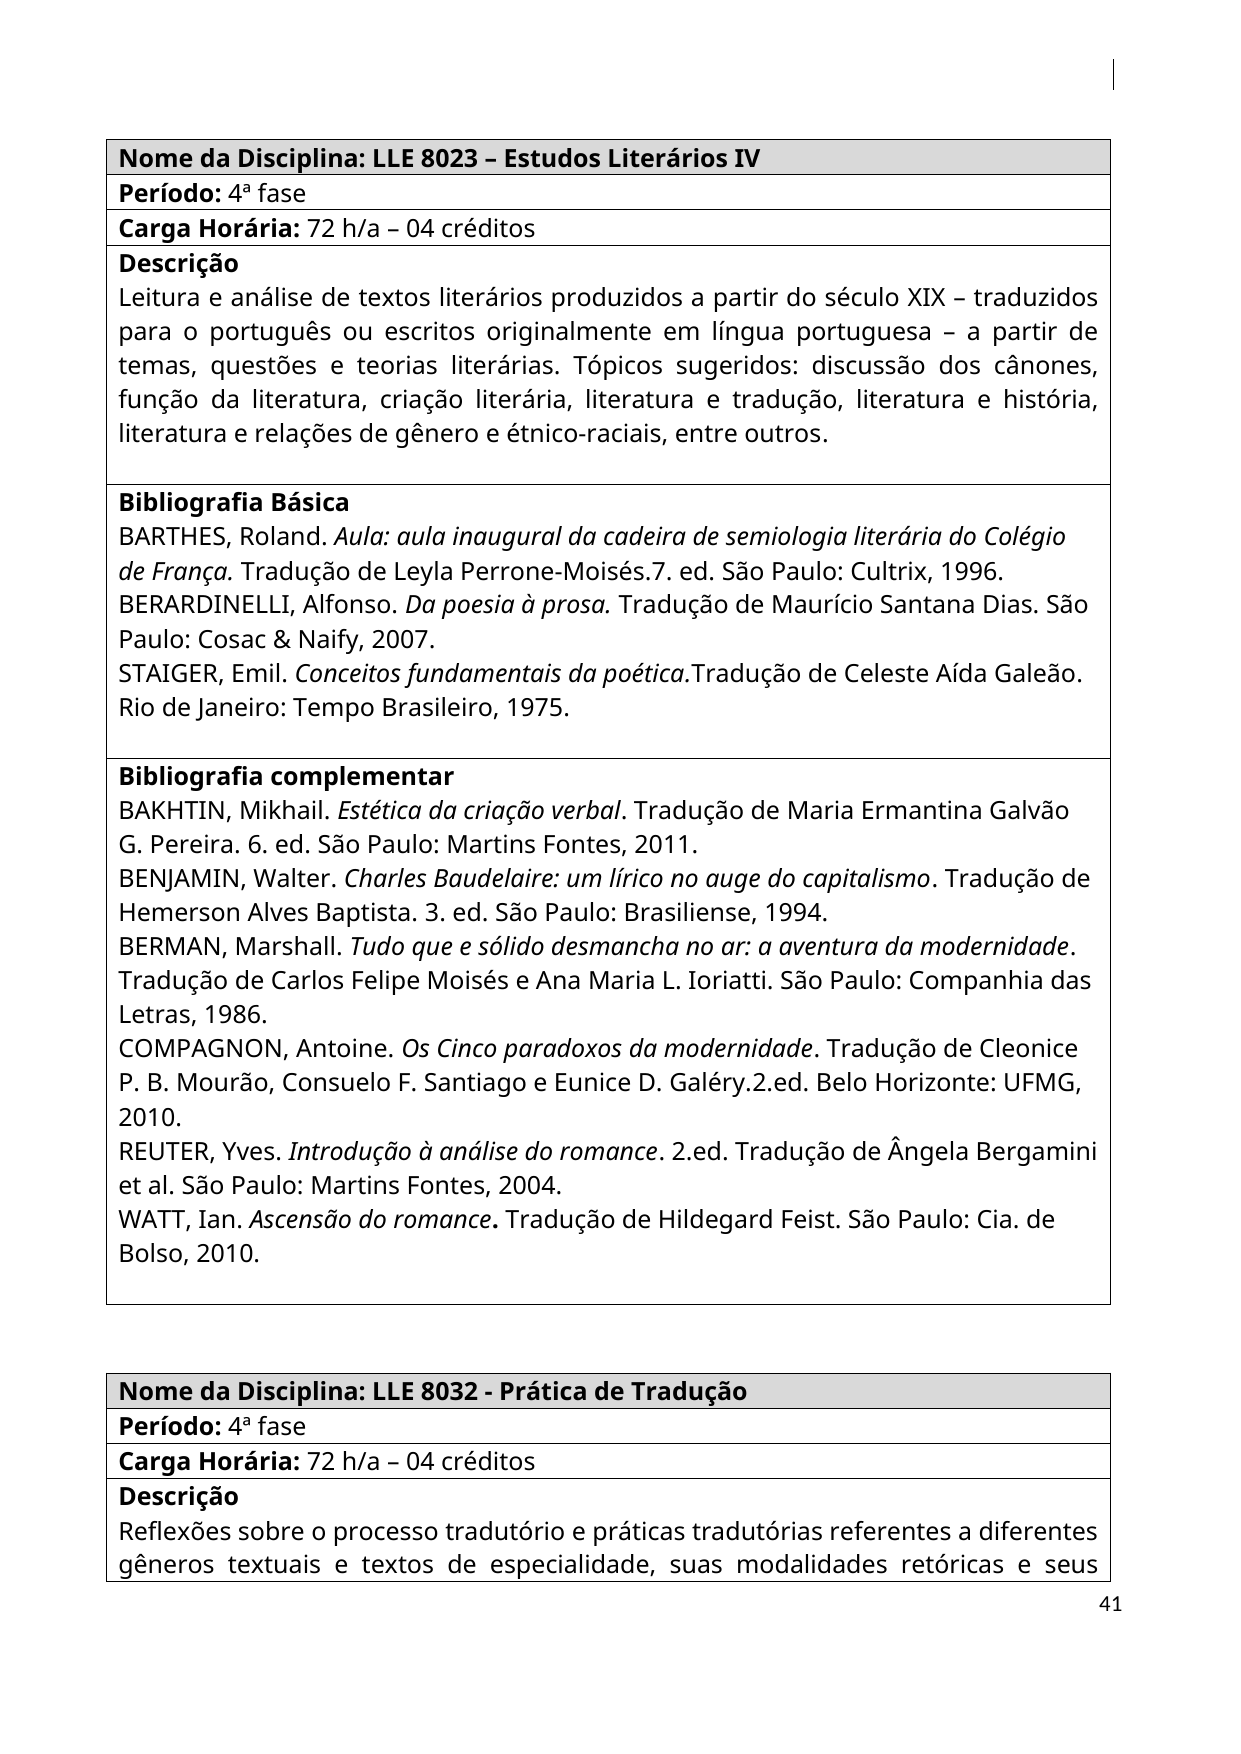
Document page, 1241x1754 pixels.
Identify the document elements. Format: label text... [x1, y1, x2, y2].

table_cell Descrição Leitura e análise de textos literários produzidos a partir do século XIX – traduzidos para o português ou escritos originalmente em língua portuguesa – a partir de temas, questões e teorias literárias. Tópicos sugeridos: discussão dos cânones, função da literatura, criação literária, literatura e tradução, literatura e história, literatura e relações de gênero e étnico-raciais, entre outros. [107, 246, 1110, 484]
table_cell Período: 4ª fase [107, 1409, 1110, 1443]
table_cell Carga Horária: 72 h/a – 04 créditos [107, 1444, 1110, 1478]
table_cell Bibliografia Básica BARTHES, Roland. Aula: aula inaugural da cadeira de semiologia literária do Colégio de França. Tradução de Leyla Perrone-Moisés.7. ed. São Paulo: Cultrix, 1996. BERARDINELLI, Alfonso. Da poesia à prosa. Tradução de Maurício Santana Dias. São Paulo: Cosac & Naify, 2007. STAIGER, Emil. Conceitos fundamentais da poética.Tradução de Celeste Aída Galeão. Rio de Janeiro: Tempo Brasileiro, 1975. [107, 485, 1110, 757]
table_header Nome da Disciplina: LLE 8032 - Prática de Tradução [107, 1374, 1110, 1408]
table_cell Carga Horária: 72 h/a – 04 créditos [107, 210, 1110, 244]
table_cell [107, 1479, 1110, 1581]
table_cell Período: 4ª fase [107, 175, 1110, 209]
table_header Nome da Disciplina: LLE 8023 – Estudos Literários IV [107, 140, 1110, 174]
table_cell Bibliografia complementar BAKHTIN, Mikhail. Estética da criação verbal. Tradução de Maria Ermantina Galvão G. Pereira. 6. ed. São Paulo: Martins Fontes, 2011. BENJAMIN, Walter. Charles Baudelaire: um lírico no auge do capitalismo. Tradução de Hemerson Alves Baptista. 3. ed. São Paulo: Brasiliense, 1994. BERMAN, Marshall. Tudo que e sólido desmancha no ar: a aventura da modernidade. Tradução de Carlos Felipe Moisés e Ana Maria L. Ioriatti. São Paulo: Companhia das Letras, 1986. COMPAGNON, Antoine. Os Cinco paradoxos da modernidade. Tradução de Cleonice P. B. Mourão, Consuelo F. Santiago e Eunice D. Galéry.2.ed. Belo Horizonte: UFMG, 2010. REUTER, Yves. Introdução à análise do romance. 2.ed. Tradução de Ângela Bergamini et al. São Paulo: Martins Fontes, 2004. WATT, Ian. Ascensão do romance. Tradução de Hildegard Feist. São Paulo: Cia. de Bolso, 2010. [107, 759, 1110, 1303]
